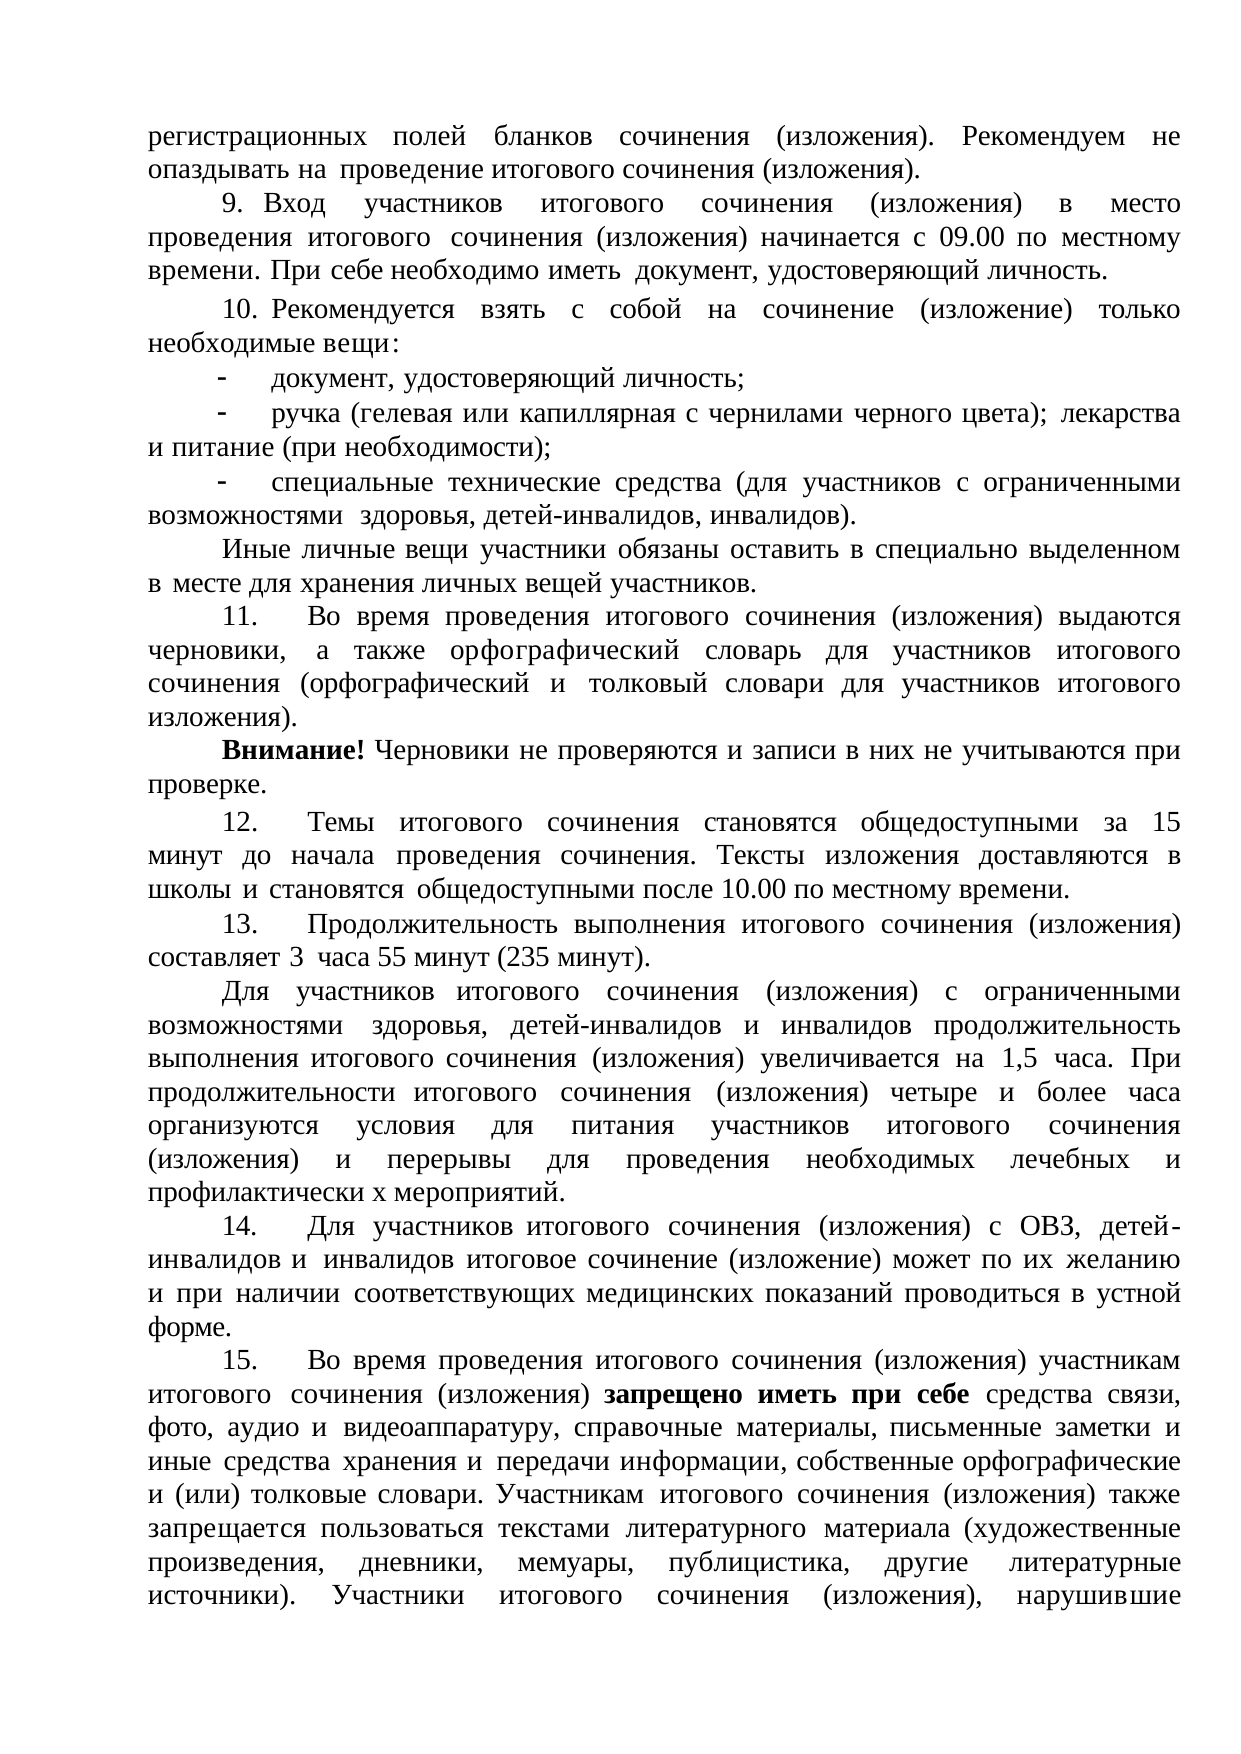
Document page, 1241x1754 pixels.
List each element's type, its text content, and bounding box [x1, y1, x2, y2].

list Во время проведения итогового сочинения (изложения) выдаются черновики, а также орфографический словарь для участников итогового сочинения (орфографический и толковый словари для участников итогового изложения). [148, 598, 1181, 732]
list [148, 1342, 1181, 1611]
text Иные личные вещи участники обязаны оставить в специально выделенном в месте для хранения личных вещей участников. [148, 531, 1181, 598]
list Продолжительность выполнения итогового сочинения (изложения) составляет 3 часа 55 минут (235 минут). [148, 906, 1181, 973]
list Рекомендуется взять с собой на сочинение (изложение) только необходимые вещи: [148, 291, 1181, 358]
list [148, 118, 1181, 185]
list ручка (гелевая или капиллярная с чернилами черного цвета); лекарства и питание (при необходимости); [148, 395, 1181, 462]
list специальные технические средства (для участников с ограниченными возможностями здоровья, детей-инвалидов, инвалидов). [148, 464, 1181, 531]
text Внимание! Черновики не проверяются и записи в них не учитываются при проверке. [148, 732, 1181, 799]
text Для участников итогового сочинения (изложения) с ограниченными возможностями здоровья, детей-инвалидов и инвалидов продолжительность выполнения итогового сочинения (изложения) увеличивается на 1,5 часа. При продолжительности итогового сочинения (изложения) четыре и более часа организуются условия для питания участников итогового сочинения (изложения) и перерывы для проведения необходимых лечебных и профилактически х мероприятий. [148, 973, 1181, 1208]
list Темы итогового сочинения становятся общедоступными за 15 минут до начала проведения сочинения. Тексты изложения доставляются в школы и становятся общедоступными после 10.00 по местному времени. [148, 804, 1181, 904]
list документ, удостоверяющий личность; [148, 360, 1181, 393]
list Вход участников итогового сочинения (изложения) в место проведения итогового сочинения (изложения) начинается с 09.00 по местному времени. При себе необходимо иметь документ, удостоверяющий личность. [148, 185, 1181, 286]
list Для участников итогового сочинения (изложения) с ОВЗ, детей-инвалидов и инвалидов итоговое сочинение (изложение) может по их желанию и при наличии соответствующих медицинских показаний проводиться в устной форме. [148, 1208, 1181, 1342]
